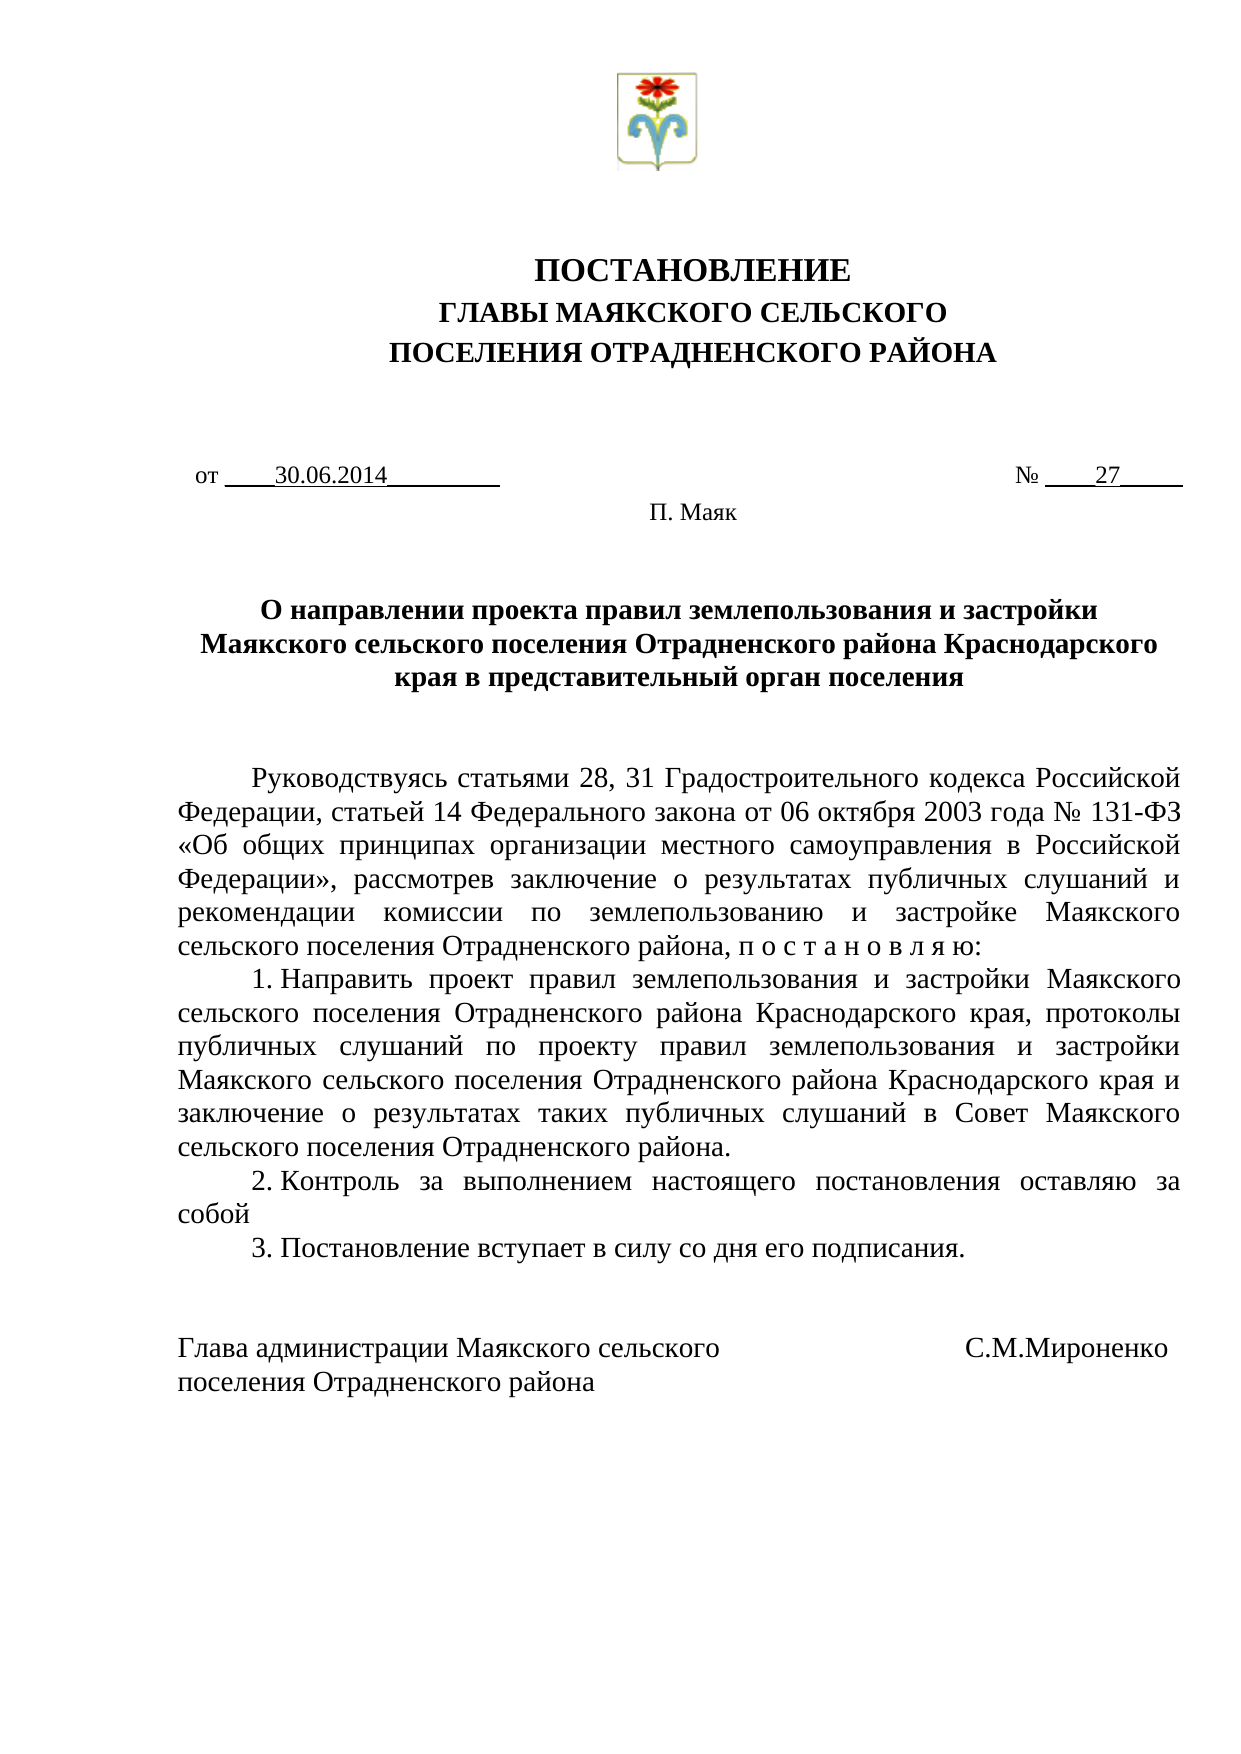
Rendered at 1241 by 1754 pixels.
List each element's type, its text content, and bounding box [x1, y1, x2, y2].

table_cell от ____30.06.2014_________ [177, 379, 699, 489]
table_cell ПОСЕЛЕНИЯ ОТРАДНЕНСКОГО РАЙОНА [177, 335, 1208, 379]
table_cell П. Маяк [177, 489, 1208, 525]
text 1. Направить проект правил землепользования и застройки Маякского сельского поселения Отрадненского района Краснодарского края, протоколы публичных слушаний по проекту правил землепользования и застройки Маякского сельского поселения Отрадненского района Краснодарского края и заключение о результатах таких публичных слушаний в Совет Маякского сельского поселения Отрадненского района. [177, 961, 1181, 1163]
table_header [177, 60, 1208, 171]
text 2. Контроль за выполнением настоящего постановления оставляю за собой [177, 1163, 1181, 1230]
text О направлении проекта правил землепользования и застройки [177, 592, 1181, 626]
picture [617, 72, 699, 171]
text Руководствуясь статьями 28, 31 Градостроительного кодекса Российской Федерации, статьей 14 Федерального закона от 06 октября 2003 года № 131-ФЗ «Об общих принципах организации местного самоуправления в Российской Федерации», рассмотрев заключение о результатах публичных слушаний и рекомендации комиссии по землепользованию и застройке Маякского сельского поселения Отрадненского района, п о с т а н о в л я ю: [177, 760, 1181, 961]
table_cell ПОСТАНОВЛЕНИЕ ГЛАВЫ МАЯКСКОГО СЕЛЬСКОГО [177, 171, 1208, 335]
text Глава администрации Маякского сельского С.М.Мироненко [177, 1330, 1181, 1364]
text поселения Отрадненского района [177, 1364, 1181, 1397]
table_cell № ____27_____ [699, 379, 1208, 489]
text 3. Постановление вступает в силу со дня его подписания. [177, 1230, 1181, 1263]
text Маякского сельского поселения Отрадненского района Краснодарского края в представительный орган поселения [177, 626, 1181, 693]
